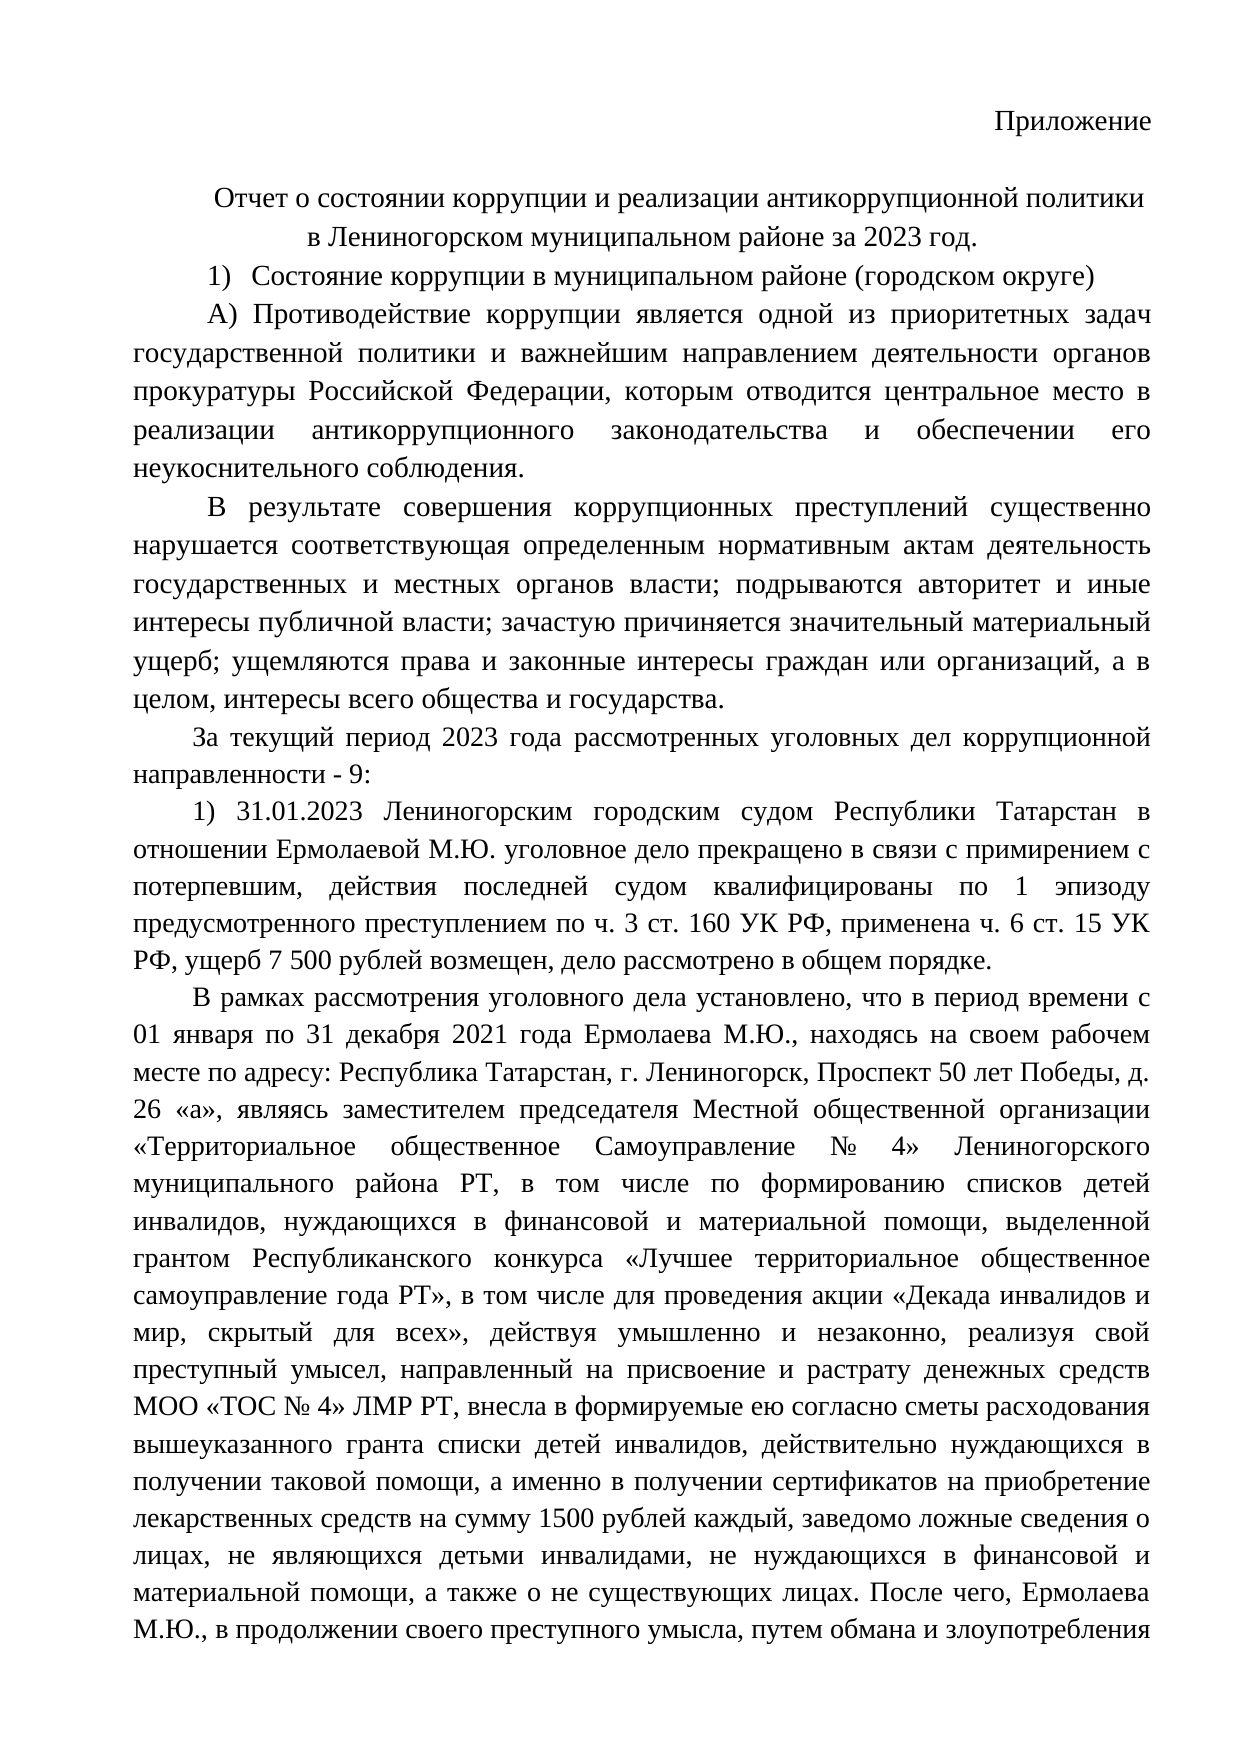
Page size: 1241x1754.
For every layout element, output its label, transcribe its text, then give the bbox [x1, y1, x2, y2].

text 1) 31.01.2023 Лениногорским городским судом Республики Татарстан в отношении Ермолаевой М.Ю. уголовное дело прекращено в связи с примирением с потерпевшим, действия последней судом квалифицированы по 1 эпизоду предусмотренного преступлением по ч. 3 ст. 160 УК РФ, применена ч. 6 ст. 15 УК РФ, ущерб 7 500 рублей возмещен, дело рассмотрено в общем порядке. [133, 794, 1152, 976]
text В результате совершения коррупционных преступлений существенно нарушается соответствующая определенным нормативным актам деятельность государственных и местных органов власти; подрываются авторитет и иные интересы публичной власти; зачастую причиняется значительный материальный ущерб; ущемляются права и законные интересы граждан или организаций, а в целом, интересы всего общества и государства. [133, 489, 1152, 715]
text Отчет о состоянии коррупции и реализации антикоррупционной политики в Лениногорском муниципальном районе за 2023 год. [133, 181, 1152, 253]
text За текущий период 2023 года рассмотренных уголовных дел коррупционной направленности - 9: [133, 720, 1152, 790]
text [133, 980, 1152, 1645]
list Состояние коррупции в муниципальном районе (городском округе) [133, 258, 1152, 291]
text Приложение [133, 103, 1152, 137]
text А) Противодействие коррупции является одной из приоритетных задач государственной политики и важнейшим направлением деятельности органов прокуратуры Российской Федерации, которым отводится центральное место в реализации антикоррупционного законодательства и обеспечении его неукоснительного соблюдения. [133, 296, 1152, 484]
